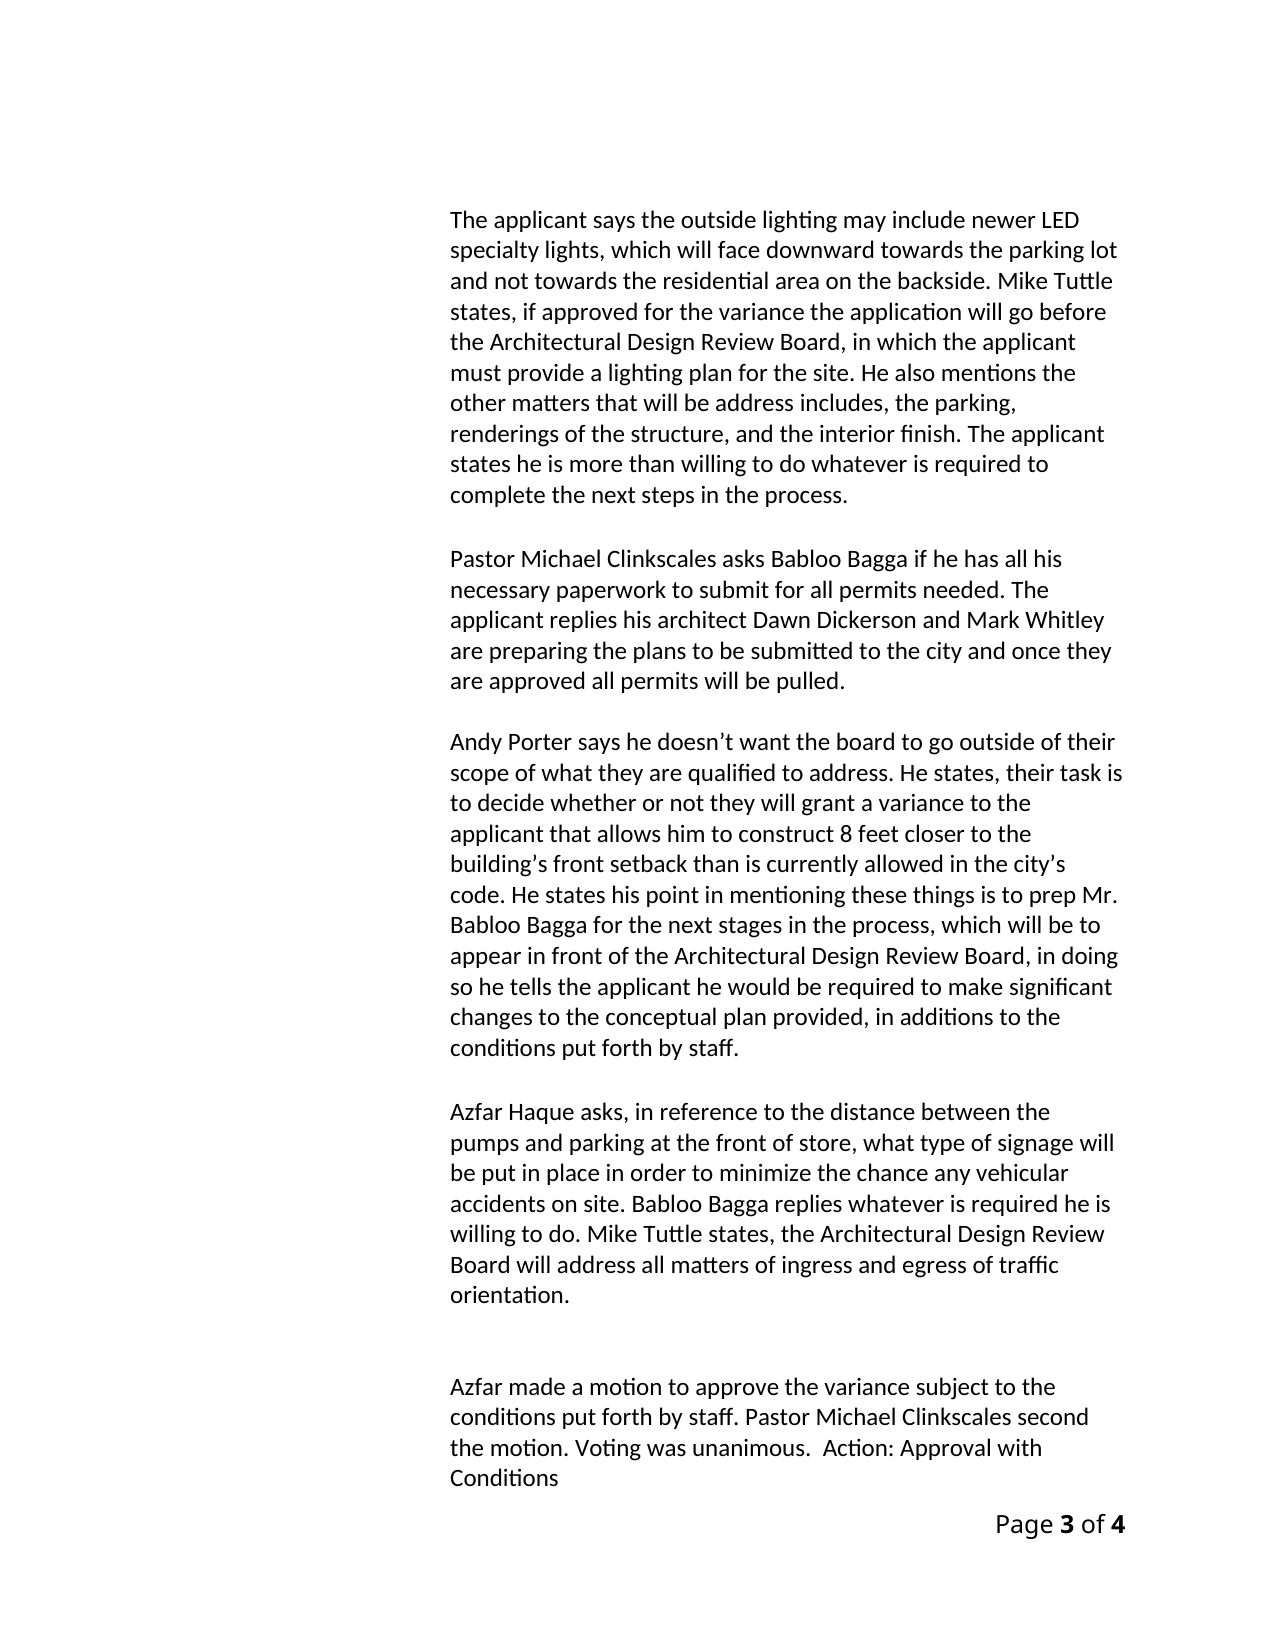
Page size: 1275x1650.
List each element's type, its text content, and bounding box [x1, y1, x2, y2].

text The applicant says the outside lighting may include newer LED specialty lights, which will face downward towards the parking lot and not towards the residential area on the backside. Mike Tuttle states, if approved for the variance the application will go before the Architectural Design Review Board, in which the applicant must provide a lighting plan for the site. He also mentions the other matters that will be address includes, the parking, renderings of the structure, and the interior finish. The applicant states he is more than willing to do whatever is required to complete the next steps in the process. [150, 204, 1125, 509]
text Andy Porter says he doesn’t want the board to go outside of their scope of what they are qualified to address. He states, their task is to decide whether or not they will grant a variance to the applicant that allows him to construct 8 feet closer to the building’s front setback than is currently allowed in the city’s code. He states his point in mentioning these things is to prep Mr. Babloo Bagga for the next stages in the process, which will be to appear in front of the Architectural Design Review Board, in doing so he tells the applicant he would be required to make significant changes to the conceptual plan provided, in additions to the conditions put forth by staff. [150, 727, 1125, 1062]
text Azfar made a motion to approve the variance subject to the conditions put forth by staff. Pastor Michael Clinkscales second the motion. Voting was unanimous. Action: Approval with Conditions [150, 1371, 1125, 1493]
text Pastor Michael Clinkscales asks Babloo Bagga if he has all his necessary paperwork to submit for all permits needed. The applicant replies his architect Dawn Dickerson and Mark Whitley are preparing the plans to be submitted to the city and once they are approved all permits will be pulled. [150, 543, 1125, 696]
text Azfar Haque asks, in reference to the distance between the pumps and parking at the front of store, what type of signage will be put in place in order to minimize the chance any vehicular accidents on site. Babloo Bagga replies whatever is required he is willing to do. Mike Tuttle states, the Architectural Design Review Board will address all matters of ingress and egress of traffic orientation. [150, 1096, 1125, 1310]
